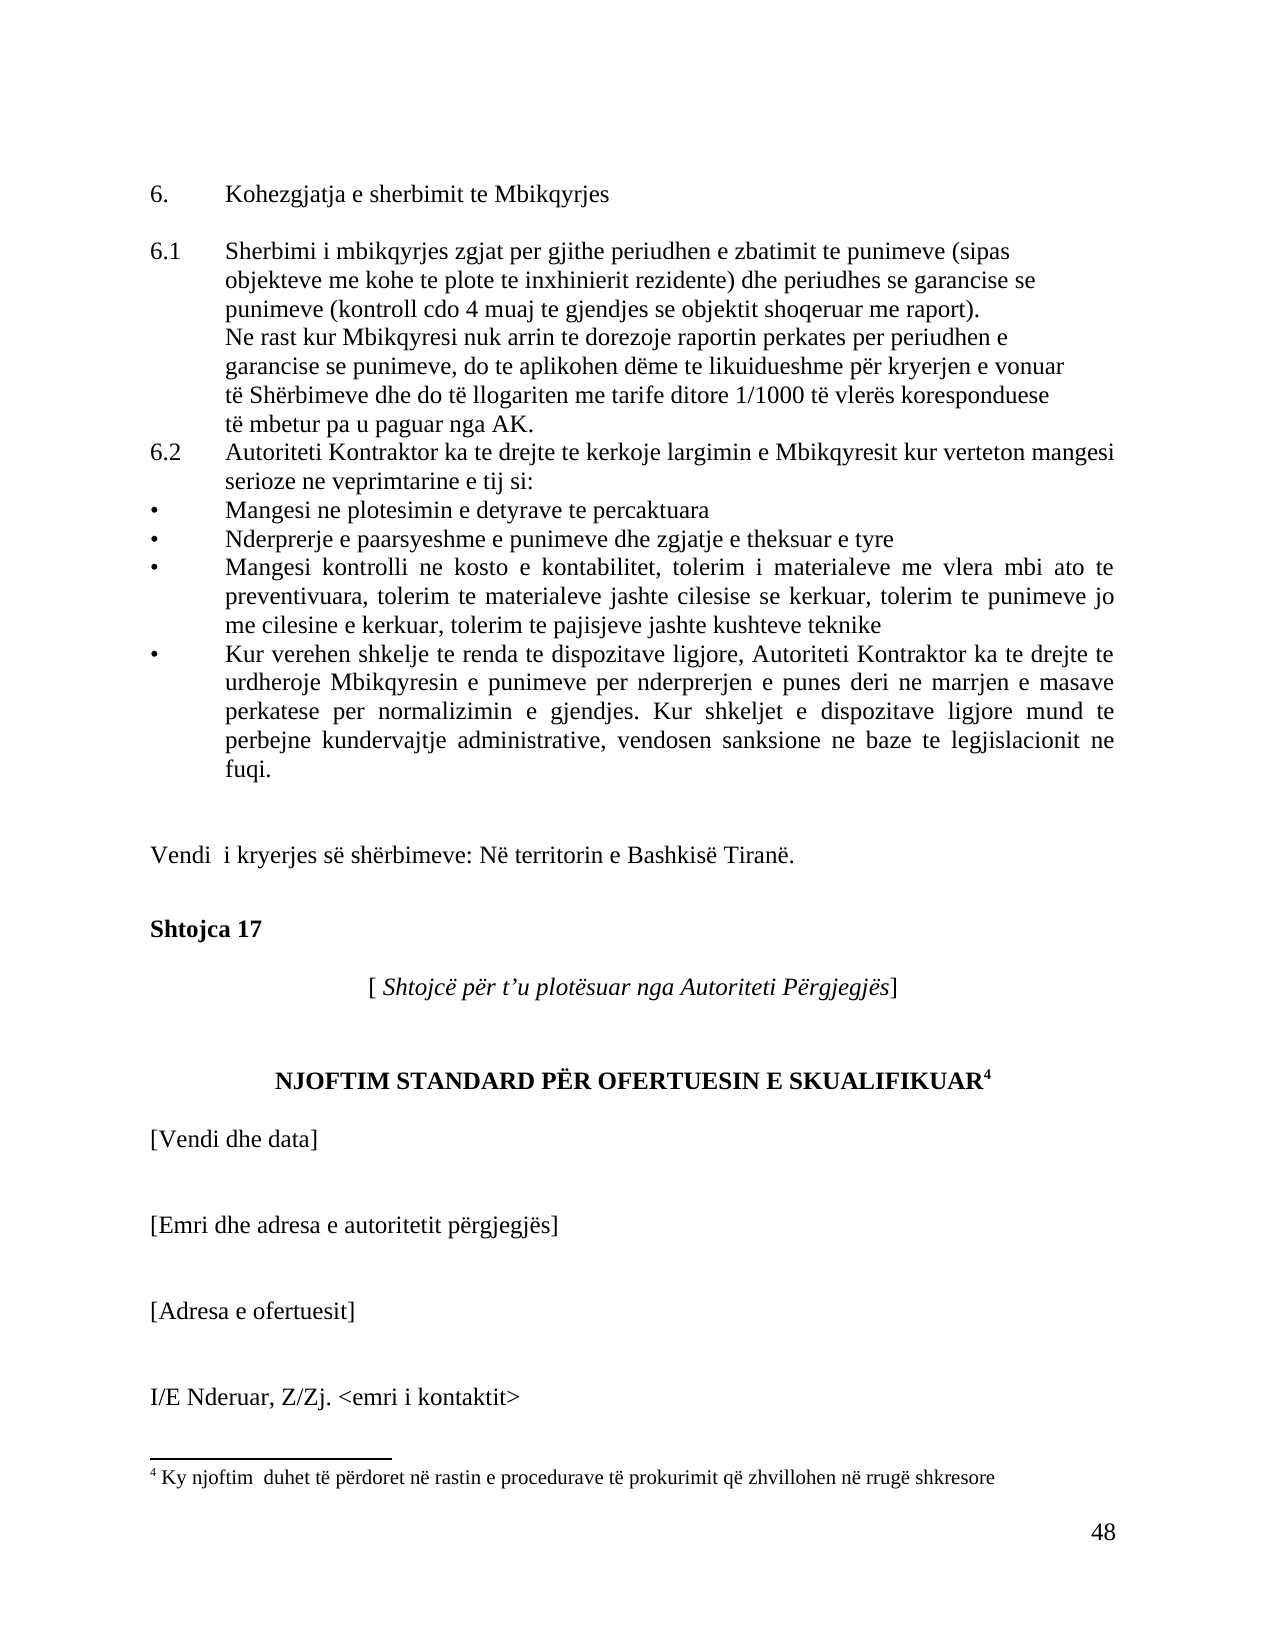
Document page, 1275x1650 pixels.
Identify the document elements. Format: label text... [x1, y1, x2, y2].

text • Kur verehen shkelje te renda te dispozitave ligjore, Autoriteti Kontraktor ka te drejte te urdheroje Mbikqyresin e punimeve per nderprerjen e punes deri ne marrjen e masave perkatese per normalizimin e gjendjes. Kur shkeljet e dispozitave ligjore mund te perbejne kundervajtje administrative, vendosen sanksione ne baze te legjislacionit ne fuqi. [150, 639, 1116, 782]
text [Adresa e ofertuesit] [150, 1296, 1116, 1325]
text [Vendi dhe data] [150, 1124, 1116, 1152]
text Shtojca 17 [150, 914, 1116, 943]
text garancise se punimeve, do te aplikohen dëme te likuidueshme për kryerjen e vonuar [150, 351, 1116, 380]
text • Mangesi kontrolli ne kosto e kontabilitet, tolerim i materialeve me vlera mbi ato te preventivuara, tolerim te materialeve jashte cilesise se kerkuar, tolerim te punimeve jo me cilesine e kerkuar, tolerim te pajisjeve jashte kushteve teknike [150, 552, 1116, 639]
text objekteve me kohe te plote te inxhinierit rezidente) dhe periudhes se garancise se [150, 265, 1116, 294]
text [ Shtojcë për t’u plotësuar nga Autoriteti Përgjegjës] [150, 972, 1116, 1000]
text I/E Nderuar, Z/Zj. <emri i kontaktit> [150, 1382, 1116, 1411]
text • Mangesi ne plotesimin e detyrave te percaktuara [150, 495, 1116, 524]
text NJOFTIM STANDARD PËR OFERTUESIN E SKUALIFIKUAR [150, 1066, 1116, 1095]
text 6.1 Sherbimi i mbikqyrjes zgjat per gjithe periudhen e zbatimit te punimeve (sipas [150, 236, 1116, 265]
text 6. Kohezgjatja e sherbimit te Mbikqyrjes [150, 179, 1116, 207]
text të Shërbimeve dhe do të llogariten me tarife ditore 1/1000 të vlerës koresponduese [150, 380, 1116, 409]
text [Emri dhe adresa e autoritetit përgjegjës] [150, 1210, 1116, 1239]
text Vendi i kryerjes së shërbimeve: Në territorin e Bashkisë Tiranë. [150, 840, 1116, 869]
text 6.2 Autoriteti Kontraktor ka te drejte te kerkoje largimin e Mbikqyresit kur verteton mangesi serioze ne veprimtarine e tij si: [150, 437, 1116, 495]
text të mbetur pa u paguar nga AK. [150, 409, 1116, 437]
text • Nderprerje e paarsyeshme e punimeve dhe zgjatje e theksuar e tyre [150, 524, 1116, 552]
text Ne rast kur Mbikqyresi nuk arrin te dorezoje raportin perkates per periudhen e [150, 322, 1116, 351]
text punimeve (kontroll cdo 4 muaj te gjendjes se objektit shoqeruar me raport). [150, 294, 1116, 322]
